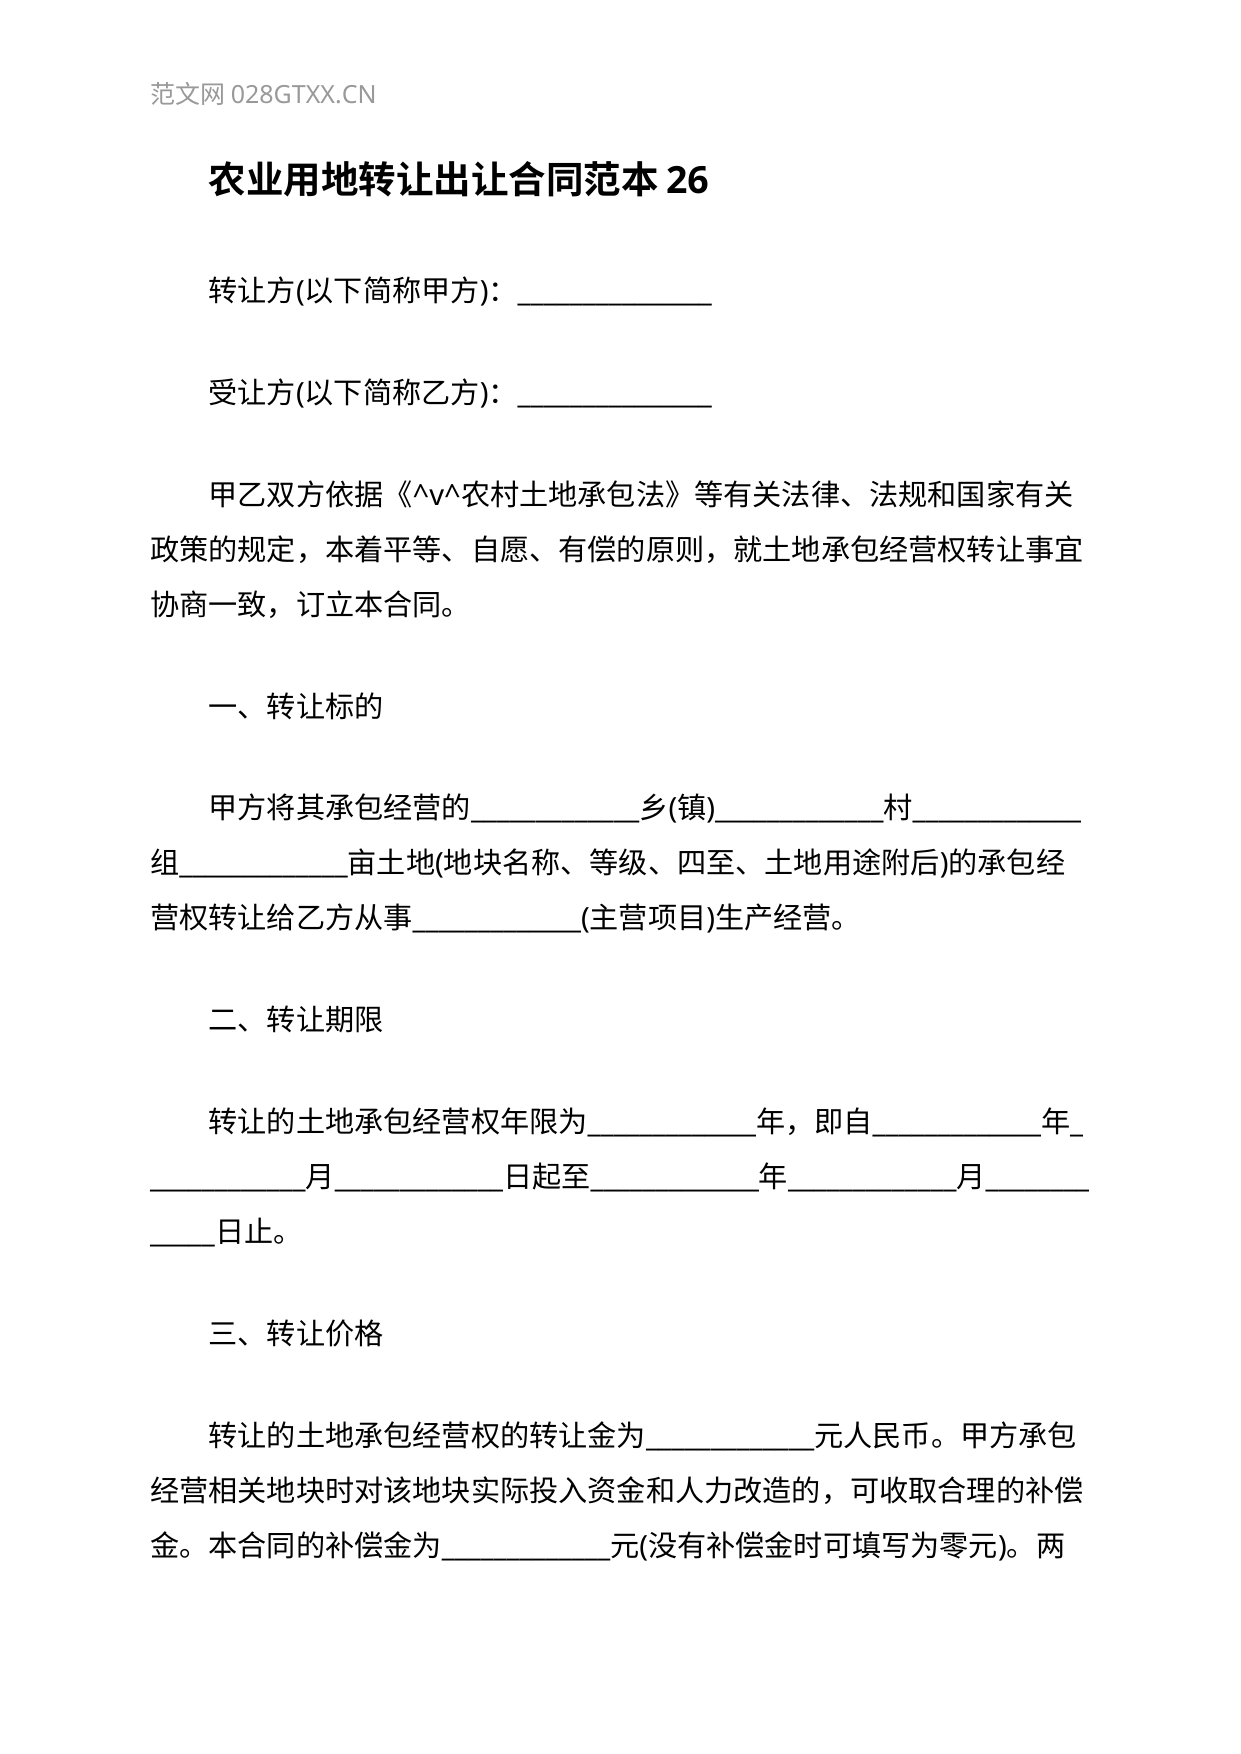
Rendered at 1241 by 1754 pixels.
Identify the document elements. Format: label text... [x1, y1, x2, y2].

text 转让的土地承包经营权年限为_____________年，即自_____________年_____________月_____________日起至_____________年_____________月_____________日止。 [150, 1099, 1090, 1251]
text 甲乙双方依据《^v^农村土地承包法》等有关法律、法规和国家有关政策的规定，本着平等、自愿、有偿的原则，就土地承包经营权转让事宜协商一致，订立本合同。 [150, 472, 1090, 624]
text 二、转让期限 [150, 997, 1090, 1039]
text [150, 1412, 1090, 1565]
text 转让方(以下简称甲方)：_______________ [150, 268, 1090, 310]
text 甲方将其承包经营的_____________乡(镇)_____________村_____________组_____________亩土地(地块名称、等级、四至、土地用途附后)的承包经营权转让给乙方从事_____________(主营项目)生产经营。 [150, 785, 1090, 937]
text 受让方(以下简称乙方)：_______________ [150, 369, 1090, 412]
text 三、转让价格 [150, 1311, 1090, 1353]
text 一、转让标的 [150, 683, 1090, 726]
text 农业用地转让出让合同范本26 [150, 150, 1090, 204]
